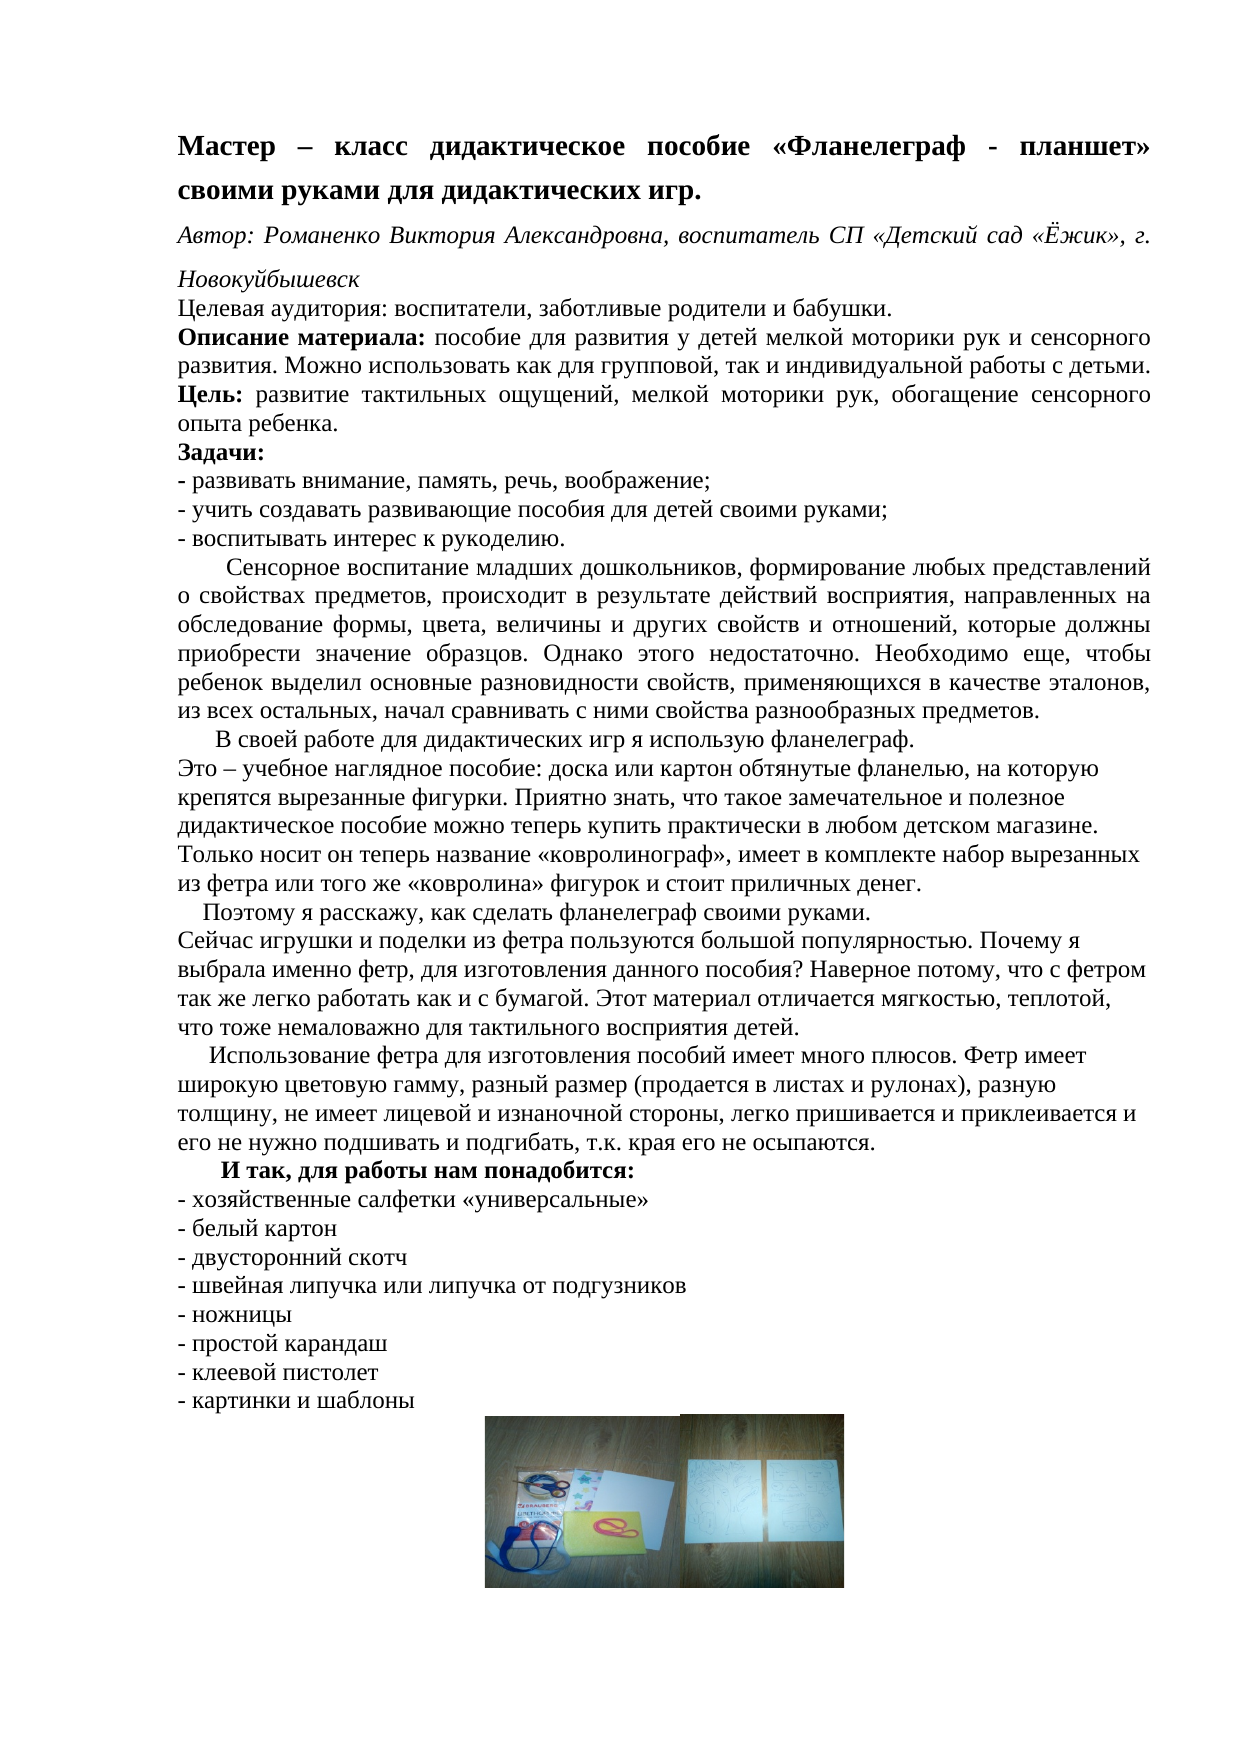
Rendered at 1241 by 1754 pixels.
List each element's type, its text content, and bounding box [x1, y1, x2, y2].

text - швейная липучка или липучка от подгузников [177, 1271, 1152, 1299]
text В своей работе для дидактических игр я использую фланелеграф. [177, 724, 1152, 753]
text Сейчас игрушки и поделки из фетра пользуются большой популярностью. Почему я выбрала именно фетр, для изготовления данного пособия? Наверное потому, что с фетром так же легко работать как и с бумагой. Этот материал отличается мягкостью, теплотой, что тоже немаловажно для тактильного восприятия детей. [177, 926, 1152, 1041]
text Автор: Романенко Виктория Александровна, воспитатель СП «Детский сад «Ёжик», г. Новокуйбышевск [177, 206, 1152, 293]
text - хозяйственные салфетки «универсальные» [177, 1184, 1152, 1213]
text И так, для работы нам понадобится: [177, 1156, 1152, 1184]
text Описание материала: пособие для развития у детей мелкой моторики рук и сенсорного развития. Можно использовать как для групповой, так и индивидуальной работы с детьми. [177, 322, 1152, 379]
text Сенсорное воспитание младших дошкольников, формирование любых представлений о свойствах предметов, происходит в результате действий восприятия, направленных на обследование формы, цвета, величины и других свойств и отношений, которые должны приобрести значение образцов. Однако этого недостаточно. Необходимо еще, чтобы ребенок выделил основные разновидности свойств, применяющихся в качестве эталонов, из всех остальных, начал сравнивать с ними свойства разнообразных предметов. [177, 552, 1152, 724]
text - воспитывать интерес к рукоделию. [177, 523, 1152, 552]
text - клеевой пистолет [177, 1357, 1152, 1386]
text - ножницы [177, 1299, 1152, 1328]
picture [484, 1414, 845, 1588]
text Цель: развитие тактильных ощущений, мелкой моторики рук, обогащение сенсорного опыта ребенка. [177, 379, 1152, 437]
text Поэтому я расскажу, как сделать фланелеграф своими руками. [177, 897, 1152, 926]
text Использование фетра для изготовления пособий имеет много плюсов. Фетр имеет широкую цветовую гамму, разный размер (продается в листах и рулонах), разную толщину, не имеет лицевой и изнаночной стороны, легко пришивается и приклеивается и его не нужно подшивать и подгибать, т.к. края его не осыпаются. [177, 1041, 1152, 1156]
text - простой карандаш [177, 1328, 1152, 1357]
text Целевая аудитория: воспитатели, заботливые родители и бабушки. [177, 293, 1152, 322]
text Задачи: [177, 437, 1152, 466]
text Это – учебное наглядное пособие: доска или картон обтянутые фланелью, на которую крепятся вырезанные фигурки. Приятно знать, что такое замечательное и полезное дидактическое пособие можно теперь купить практически в любом детском магазине. Только носит он теперь название «ковролинограф», имеет в комплекте набор вырезанных из фетра или того же «ковролина» фигурок и стоит приличных денег. [177, 753, 1152, 897]
text - учить создавать развивающие пособия для детей своими руками; [177, 494, 1152, 523]
text - развивать внимание, память, речь, воображение; [177, 466, 1152, 494]
text - картинки и шаблоны [177, 1386, 1152, 1414]
text - двусторонний скотч [177, 1242, 1152, 1271]
text - белый картон [177, 1213, 1152, 1242]
text Мастер – класс дидактическое пособие «Фланелеграф - планшет» своими руками для дидактических игр. [177, 118, 1152, 206]
